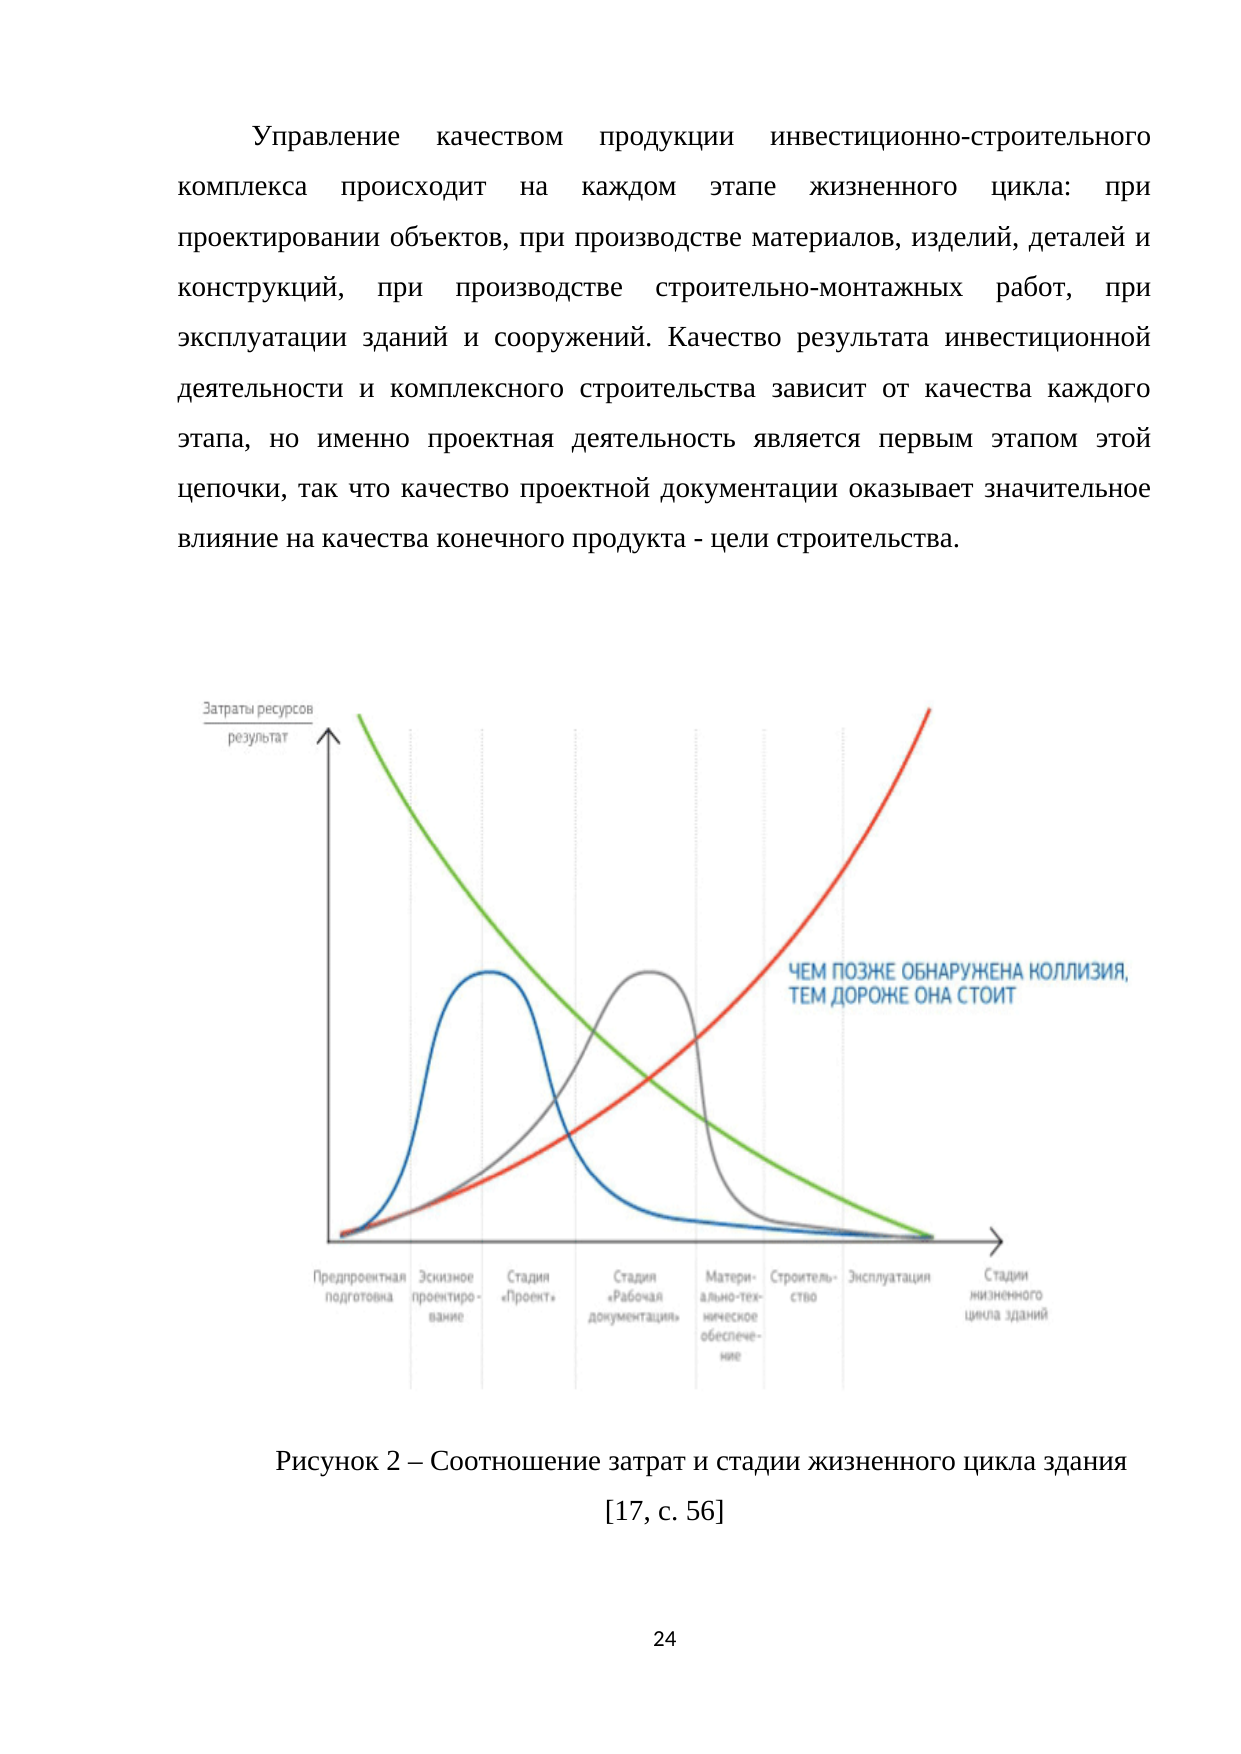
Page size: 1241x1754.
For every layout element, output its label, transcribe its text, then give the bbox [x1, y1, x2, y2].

text Управление качеством продукции инвестиционно-строительного комплекса происходит на каждом этапе жизненного цикла: при проектировании объектов, при производстве материалов, изделий, деталей и конструкций, при производстве строительно-монтажных работ, при эксплуатации зданий и сооружений. Качество результата инвестиционной деятельности и комплексного строительства зависит от качества каждого этапа, но именно проектная деятельность является первым этапом этой цепочки, так что качество проектной документации оказывает значительное влияние на качества конечного продукта - цели строительства. [177, 118, 1152, 554]
picture [185, 681, 1145, 1418]
